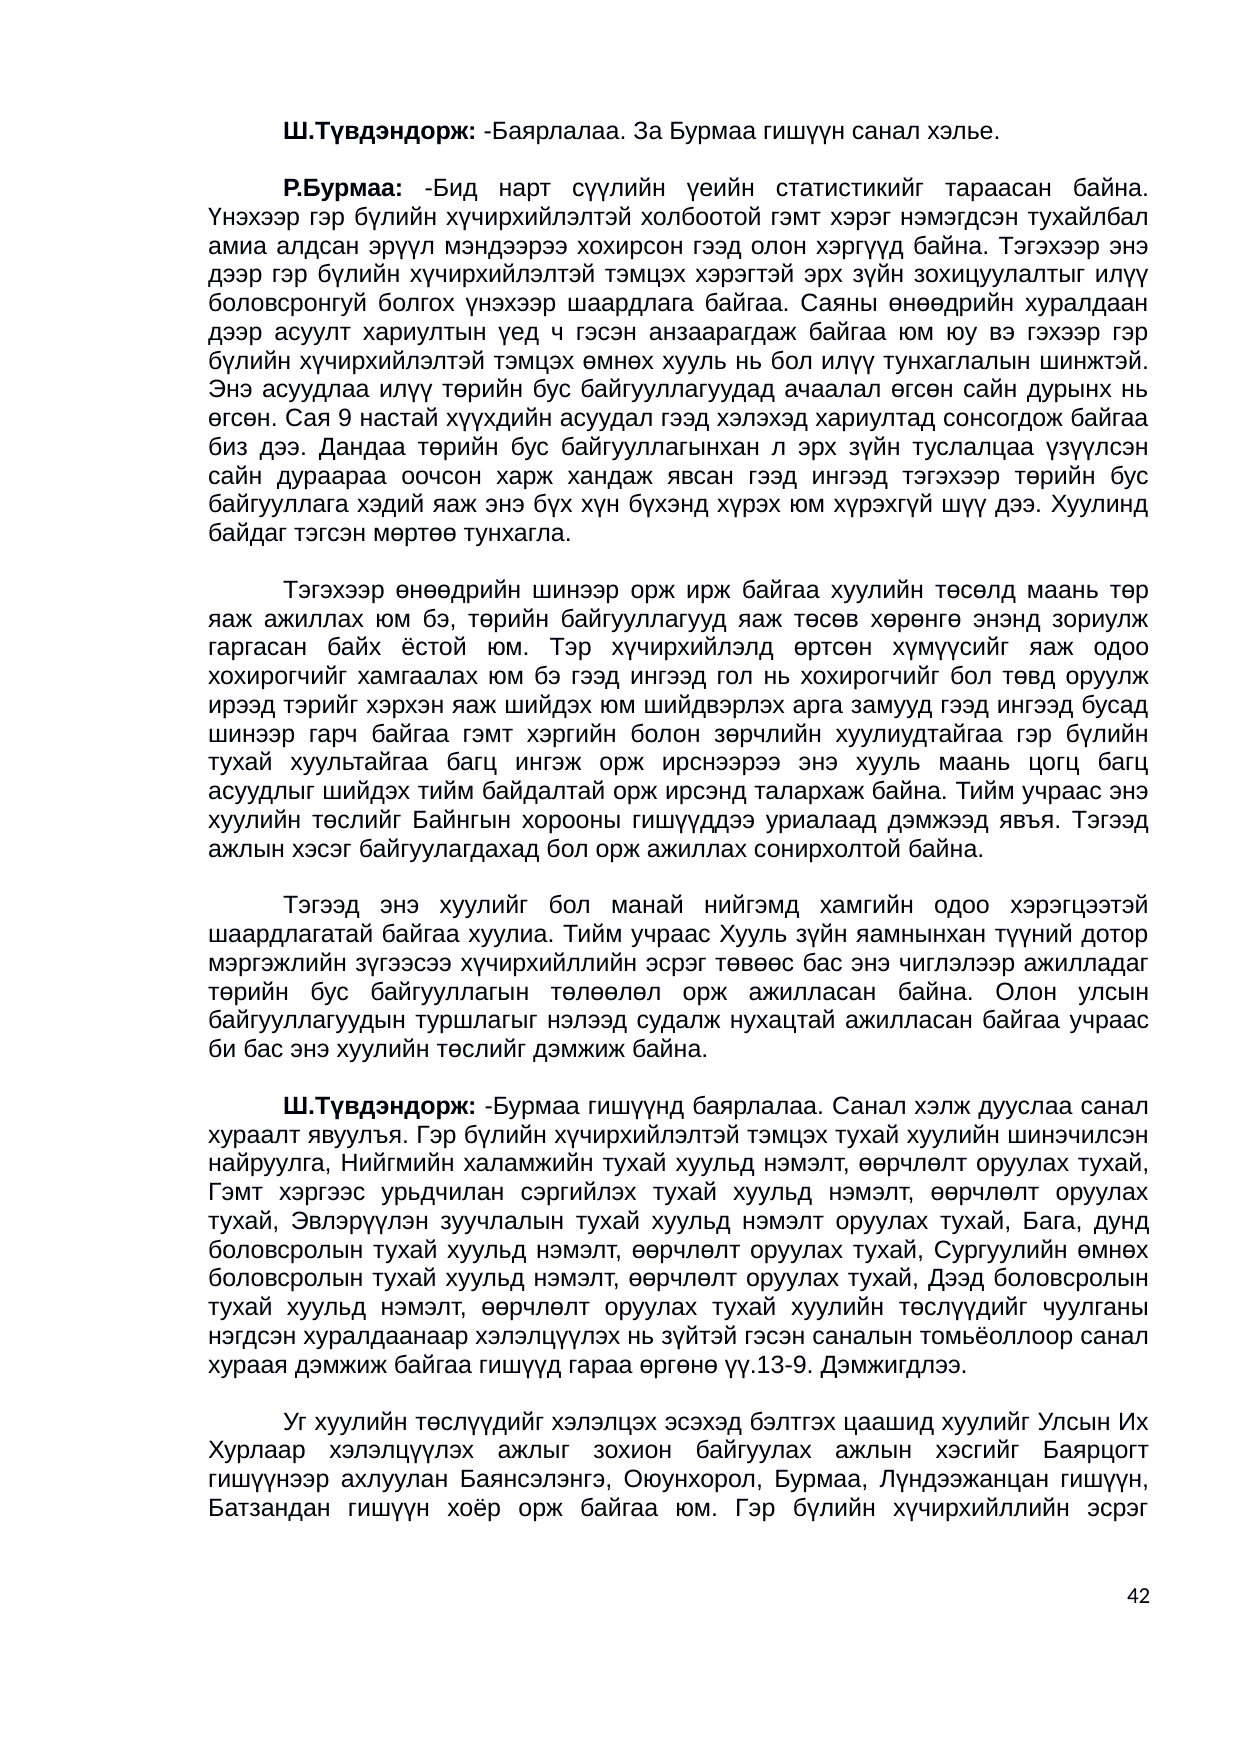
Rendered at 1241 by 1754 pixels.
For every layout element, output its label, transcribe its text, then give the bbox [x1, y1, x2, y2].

text Ш.Түвдэндорж: -Бурмаа гишүүнд баярлалаа. Санал хэлж дууслаа санал хураалт явуулъя. Гэр бүлийн хүчирхийлэлтэй тэмцэх тухай хуулийн шинэчилсэн найруулга, Нийгмийн халамжийн тухай хуульд нэмэлт, өөрчлөлт оруулах тухай, Гэмт хэргээс урьдчилан сэргийлэх тухай хуульд нэмэлт, өөрчлөлт оруулах тухай, Эвлэрүүлэн зуучлалын тухай хуульд нэмэлт оруулах тухай, Бага, дунд боловсролын тухай хуульд нэмэлт, өөрчлөлт оруулах тухай, Сургуулийн өмнөх боловсролын тухай хуульд нэмэлт, өөрчлөлт оруулах тухай, Дээд боловсролын тухай хуульд нэмэлт, өөрчлөлт оруулах тухай хуулийн төслүүдийг чуулганы нэгдсэн хуралдаанаар хэлэлцүүлэх нь зүйтэй гэсэн саналын томьёоллоор санал хураая дэмжиж байгаа гишүүд гараа өргөнө үү.13-9. Дэмжигдлээ. [208, 1091, 1150, 1378]
text Тэгэхээр өнөөдрийн шинээр орж ирж байгаа хуулийн төсөлд маань төр яаж ажиллах юм бэ, төрийн байгууллагууд яаж төсөв хөрөнгө энэнд зориулж гаргасан байх ёстой юм. Тэр хүчирхийлэлд өртсөн хүмүүсийг яаж одоо хохирогчийг хамгаалах юм бэ гээд ингээд гол нь хохирогчийг бол төвд оруулж ирээд тэрийг хэрхэн яаж шийдэх юм шийдвэрлэх арга замууд гээд ингээд бусад шинээр гарч байгаа гэмт хэргийн болон зөрчлийн хуулиудтайгаа гэр бүлийн тухай хуультайгаа багц ингэж орж ирснээрээ энэ хууль маань цогц багц асуудлыг шийдэх тийм байдалтай орж ирсэнд талархаж байна. Тийм учраас энэ хуулийн төслийг Байнгын хорооны гишүүддээ уриалаад дэмжээд явъя. Тэгээд ажлын хэсэг байгуулагдахад бол орж ажиллах сонирхолтой байна. [208, 575, 1150, 862]
text Тэгээд энэ хуулийг бол манай нийгэмд хамгийн одоо хэрэгцээтэй шаардлагатай байгаа хуулиа. Тийм учраас Хууль зүйн яамнынхан түүний дотор мэргэжлийн зүгээсээ хүчирхийллийн эсрэг төвөөс бас энэ чиглэлээр ажилладаг төрийн бус байгууллагын төлөөлөл орж ажилласан байна. Олон улсын байгууллагуудын туршлагыг нэлээд судалж нухацтай ажилласан байгаа учраас би бас энэ хуулийн төслийг дэмжиж байна. [208, 890, 1150, 1063]
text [208, 1406, 1150, 1521]
text Р.Бурмаа: -Бид нарт сүүлийн үеийн статистикийг тараасан байна. Үнэхээр гэр бүлийн хүчирхийлэлтэй холбоотой гэмт хэрэг нэмэгдсэн тухайлбал амиа алдсан эрүүл мэндээрээ хохирсон гээд олон хэргүүд байна. Тэгэхээр энэ дээр гэр бүлийн хүчирхийлэлтэй тэмцэх хэрэгтэй эрх зүйн зохицуулалтыг илүү боловсронгуй болгох үнэхээр шаардлага байгаа. Саяны өнөөдрийн хуралдаан дээр асуулт хариултын үед ч гэсэн анзаарагдаж байгаа юм юу вэ гэхээр гэр бүлийн хүчирхийлэлтэй тэмцэх өмнөх хууль нь бол илүү тунхаглалын шинжтэй. Энэ асуудлаа илүү төрийн бус байгууллагуудад ачаалал өгсөн сайн дурынх нь өгсөн. Сая 9 настай хүүхдийн асуудал гээд хэлэхэд хариултад сонсогдож байгаа биз дээ. Дандаа төрийн бус байгууллагынхан л эрх зүйн туслалцаа үзүүлсэн сайн дураараа оочсон харж хандаж явсан гээд ингээд тэгэхээр төрийн бус байгууллага хэдий яаж энэ бүх хүн бүхэнд хүрэх юм хүрэхгүй шүү дээ. Хуулинд байдаг тэгсэн мөртөө тунхагла. [208, 173, 1150, 547]
text Ш.Түвдэндорж: -Баярлалаа. За Бурмаа гишүүн санал хэлье. [208, 116, 1150, 145]
